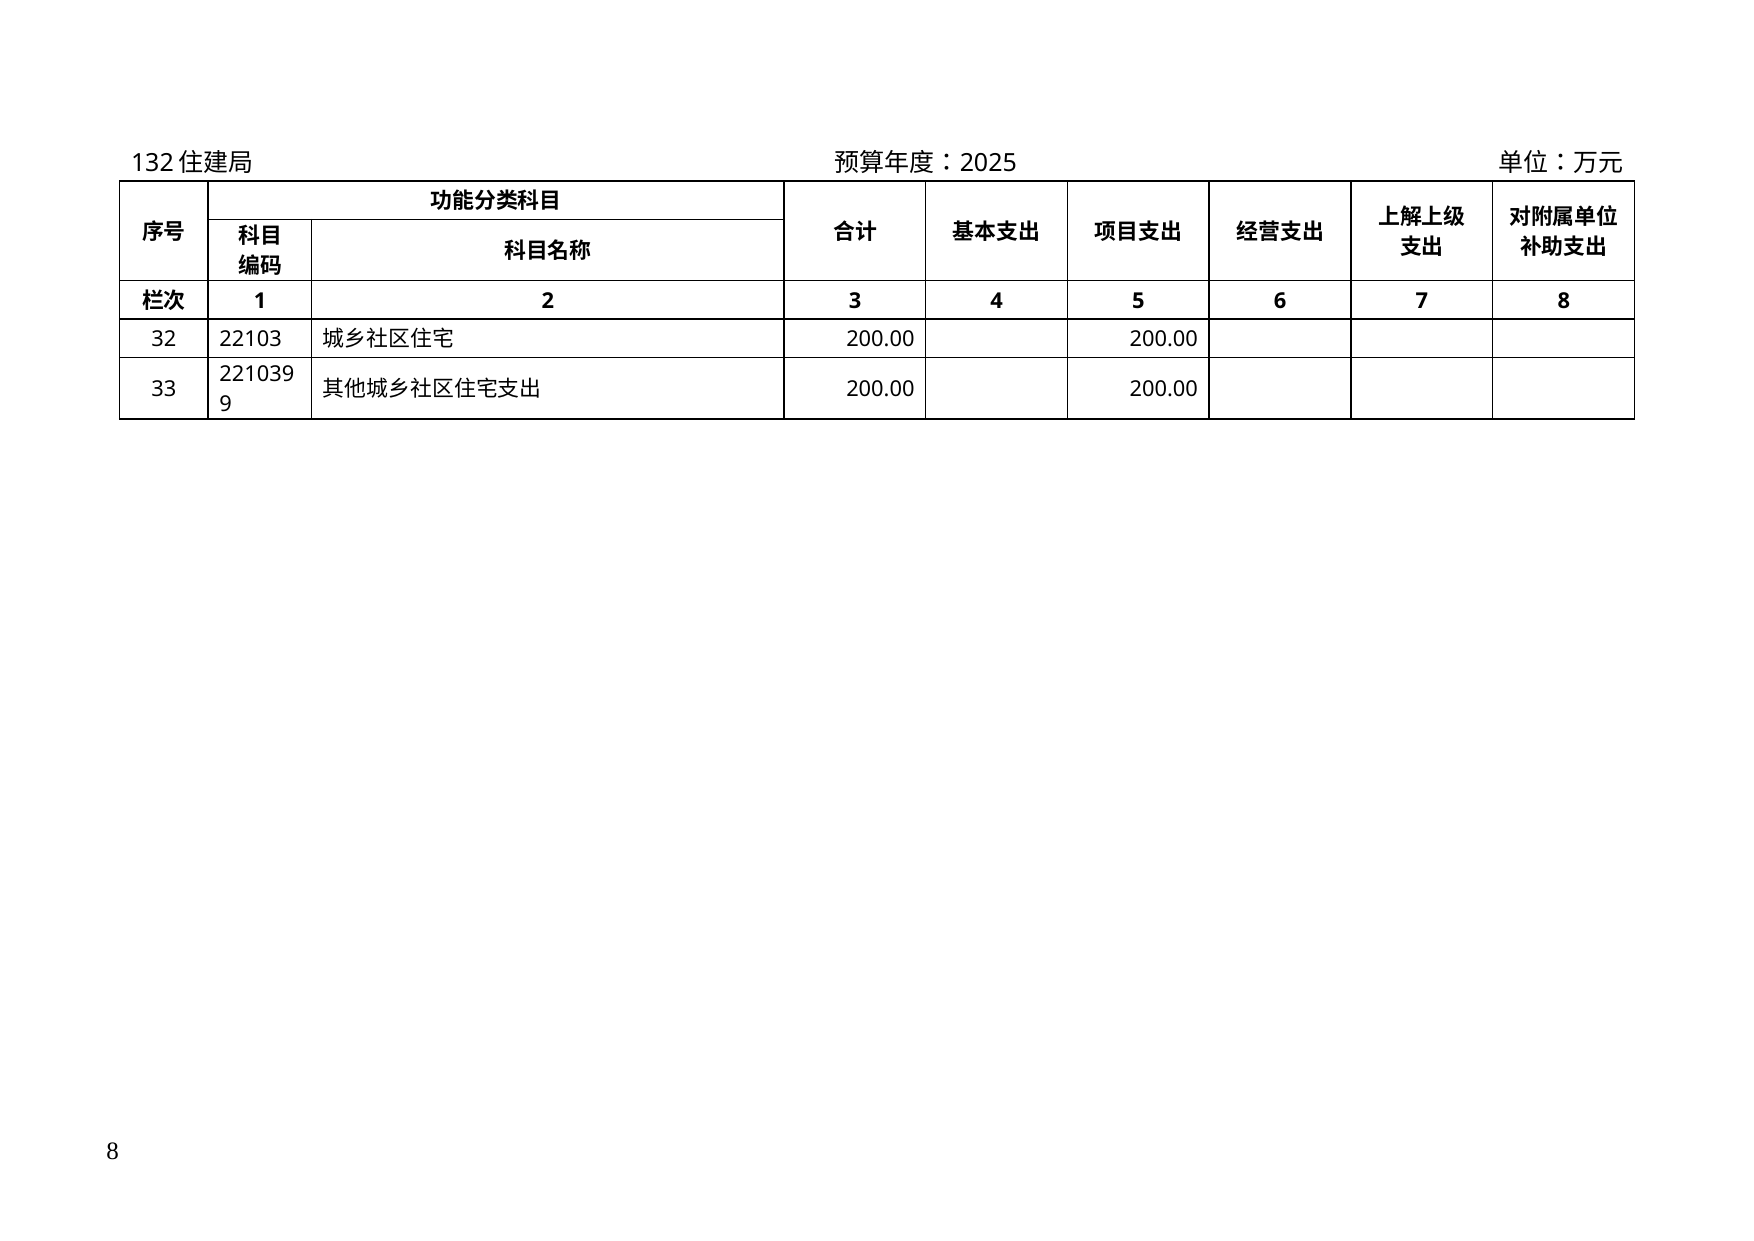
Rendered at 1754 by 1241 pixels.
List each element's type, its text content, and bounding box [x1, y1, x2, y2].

table_cell 200.00 [1068, 320, 1208, 357]
table_cell [926, 320, 1067, 357]
table_cell 城乡社区住宅 [312, 320, 783, 357]
table_cell [1493, 320, 1634, 357]
table_cell 200.00 [1068, 358, 1208, 418]
table_cell 序号 [120, 182, 207, 280]
table_cell 5 [1068, 281, 1208, 318]
table_cell [1352, 320, 1492, 357]
table_cell 科目 编码 [209, 220, 311, 280]
table_cell 功能分类科目 [209, 182, 783, 219]
table_cell 7 [1352, 281, 1492, 318]
table_cell 栏次 [120, 281, 207, 318]
table_cell 200.00 [785, 358, 925, 418]
table_cell 1 [209, 281, 311, 318]
table_cell [926, 358, 1067, 418]
table_cell 22103 [209, 320, 311, 357]
table_cell 经营支出 [1210, 182, 1350, 280]
table_cell [1352, 358, 1492, 418]
table_header 132住建局 [120, 143, 783, 180]
table_cell 33 [120, 358, 207, 418]
table_cell 项目支出 [1068, 182, 1208, 280]
table_cell 科目名称 [312, 220, 783, 280]
table_cell [1210, 358, 1350, 418]
table_header 预算年度：2025 [785, 143, 1067, 180]
table_cell [1210, 320, 1350, 357]
table_cell 32 [120, 320, 207, 357]
table_cell [1493, 358, 1634, 418]
table_cell 2210399 [209, 358, 311, 418]
table_cell 基本支出 [926, 182, 1067, 280]
table_cell 对附属单位补助支出 [1493, 182, 1634, 280]
table_cell 3 [785, 281, 925, 318]
table_header 单位：万元 [1068, 143, 1634, 180]
table_cell 合计 [785, 182, 925, 280]
table_cell 4 [926, 281, 1067, 318]
table_cell 200.00 [785, 320, 925, 357]
table_cell 2 [312, 281, 783, 318]
table_cell 其他城乡社区住宅支出 [312, 358, 783, 418]
table_cell 6 [1210, 281, 1350, 318]
table_cell 上解上级 支出 [1352, 182, 1492, 280]
table_cell 8 [1493, 281, 1634, 318]
